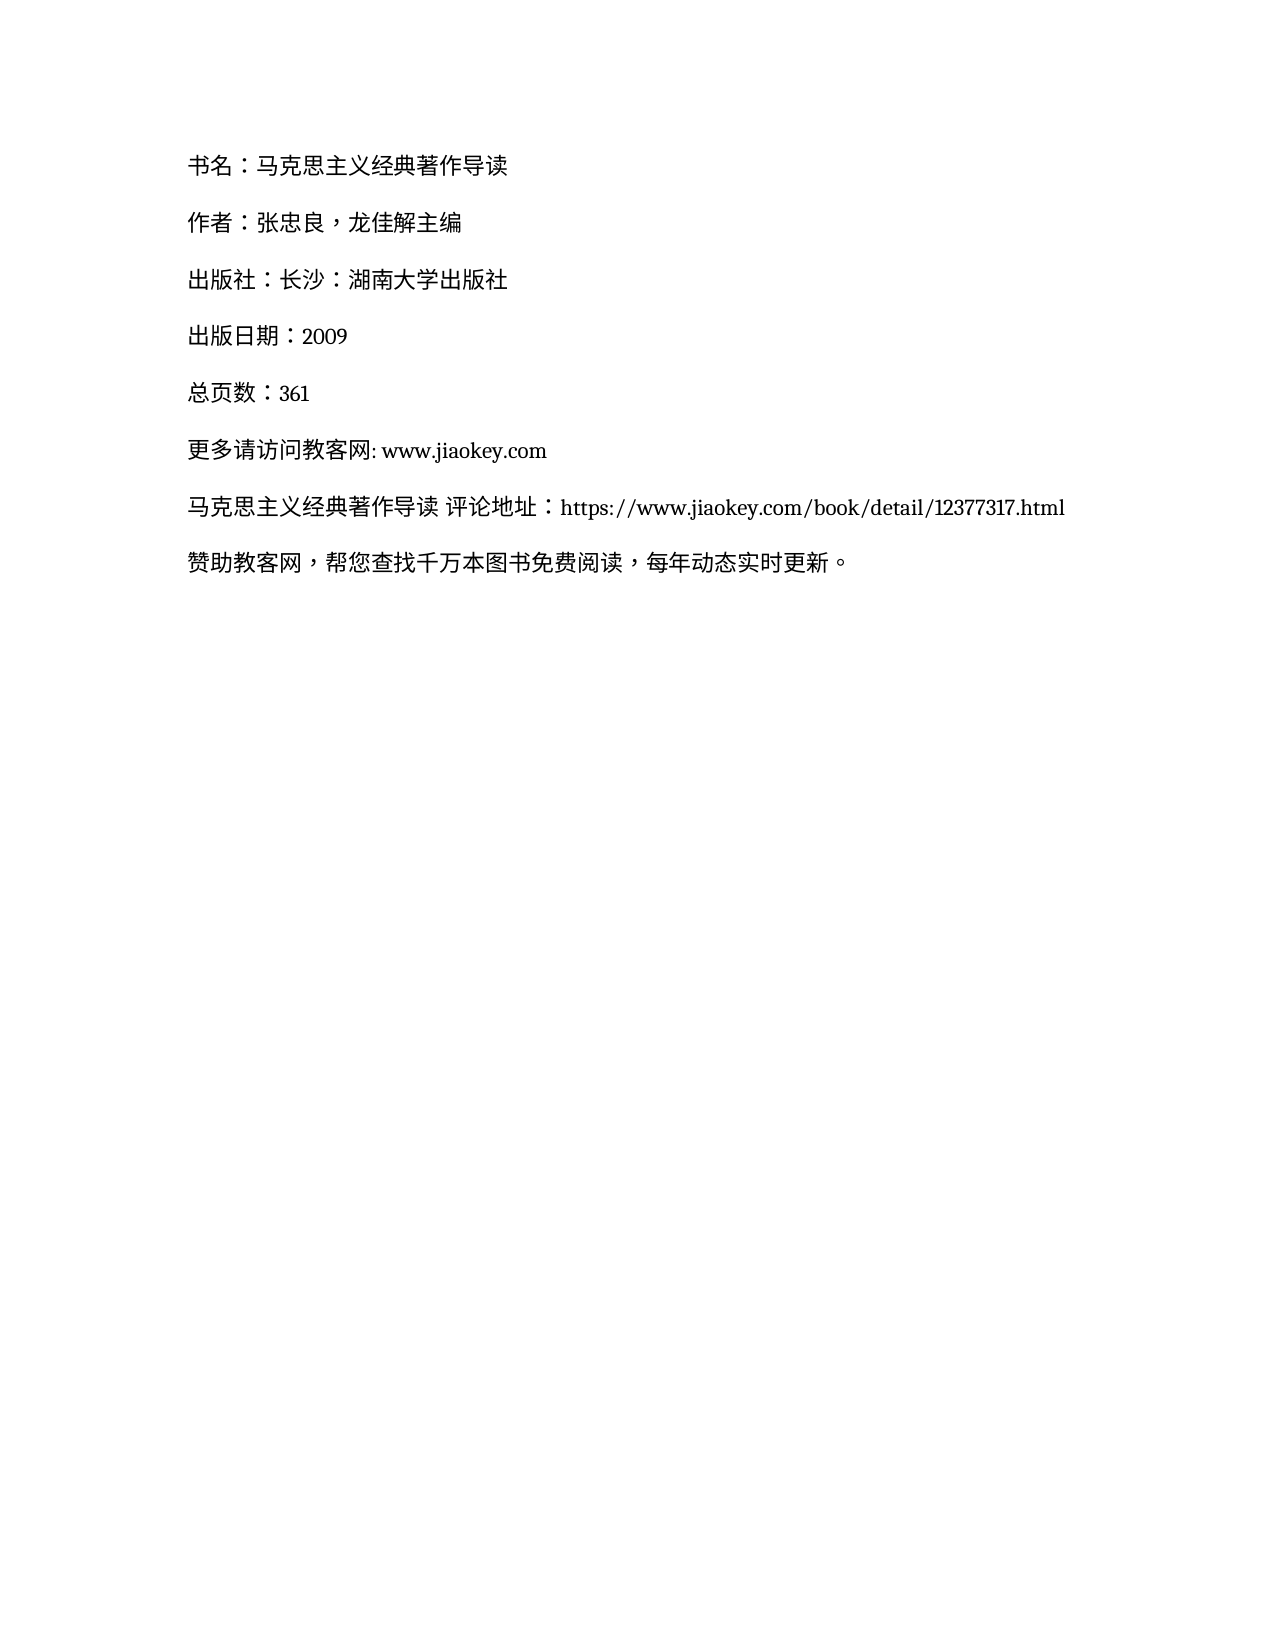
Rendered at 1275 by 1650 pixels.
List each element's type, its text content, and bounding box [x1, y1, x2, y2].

text 出版社：长沙：湖南大学出版社 [187, 263, 1087, 295]
text 作者：张忠良，龙佳解主编 [187, 207, 1087, 238]
text 总页数：361 [187, 377, 1087, 408]
text 赞助教客网，帮您查找千万本图书免费阅读，每年动态实时更新。 [187, 547, 1087, 579]
text 更多请访问教客网: www.jiaokey.com [187, 434, 1087, 465]
text 马克思主义经典著作导读 评论地址：https://www.jiaokey.com/book/detail/12377317.html [187, 491, 1087, 522]
text 书名：马克思主义经典著作导读 [187, 150, 1087, 181]
text 出版日期：2009 [187, 320, 1087, 352]
